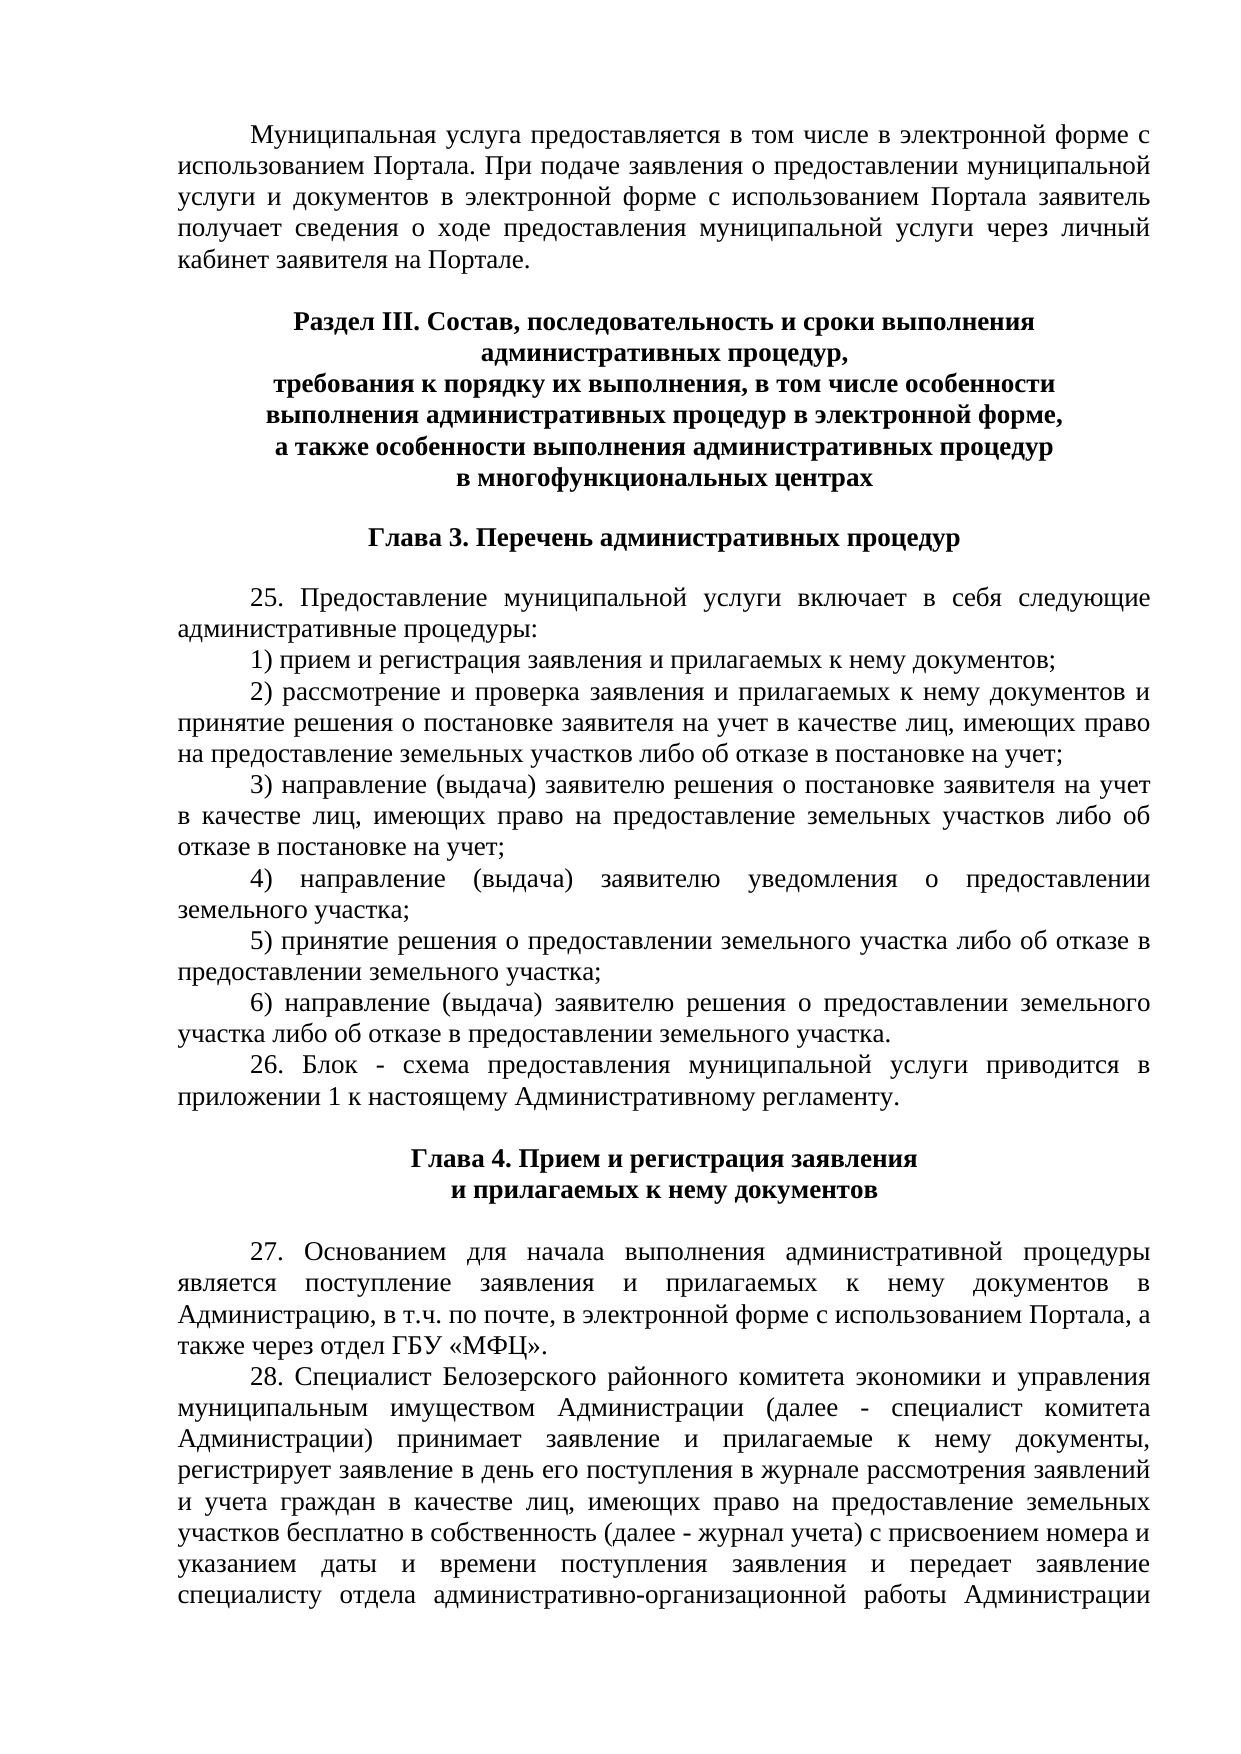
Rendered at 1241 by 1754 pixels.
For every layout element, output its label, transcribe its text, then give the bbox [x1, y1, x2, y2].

text 26. Блок - схема предоставления муниципальной услуги приводится в приложении 1 к настоящему Административному регламенту. [177, 1048, 1152, 1111]
text 25. Предоставление муниципальной услуги включает в себя следующие административные процедуры: [177, 581, 1152, 644]
text выполнения административных процедур в электронной форме, [177, 398, 1152, 429]
text в многофункциональных центрах [177, 461, 1152, 492]
text 1) прием и регистрация заявления и прилагаемых к нему документов; [177, 644, 1152, 675]
text Муниципальная услуга предоставляется в том числе в электронной форме с использованием Портала. При подаче заявления о предоставлении муниципальной услуги и документов в электронной форме с использованием Портала заявитель получает сведения о ходе предоставления муниципальной услуги через личный кабинет заявителя на Портале. [177, 118, 1152, 274]
text 27. Основанием для начала выполнения административной процедуры является поступление заявления и прилагаемых к нему документов в Администрацию, в т.ч. по почте, в электронной форме с использованием Портала, а также через отдел ГБУ «МФЦ». [177, 1235, 1152, 1360]
text 2) рассмотрение и проверка заявления и прилагаемых к нему документов и принятие решения о постановке заявителя на учет в качестве лиц, имеющих право на предоставление земельных участков либо об отказе в постановке на учет; [177, 675, 1152, 768]
text 6) направление (выдача) заявителю решения о предоставлении земельного участка либо об отказе в предоставлении земельного участка. [177, 986, 1152, 1048]
text Глава 3. Перечень административных процедур [177, 521, 1152, 552]
text Глава 4. Прием и регистрация заявления [177, 1142, 1152, 1173]
text требования к порядку их выполнения, в том числе особенности [177, 367, 1152, 398]
text 5) принятие решения о предоставлении земельного участка либо об отказе в предоставлении земельного участка; [177, 924, 1152, 986]
text а также особенности выполнения административных процедур [177, 429, 1152, 461]
text и прилагаемых к нему документов [177, 1173, 1152, 1204]
text 3) направление (выдача) заявителю решения о постановке заявителя на учет в качестве лиц, имеющих право на предоставление земельных участков либо об отказе в постановке на учет; [177, 768, 1152, 862]
text Раздел III. Состав, последовательность и сроки выполнения [177, 305, 1152, 336]
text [177, 1360, 1152, 1609]
text 4) направление (выдача) заявителю уведомления о предоставлении земельного участка; [177, 862, 1152, 924]
text административных процедур, [177, 336, 1152, 367]
